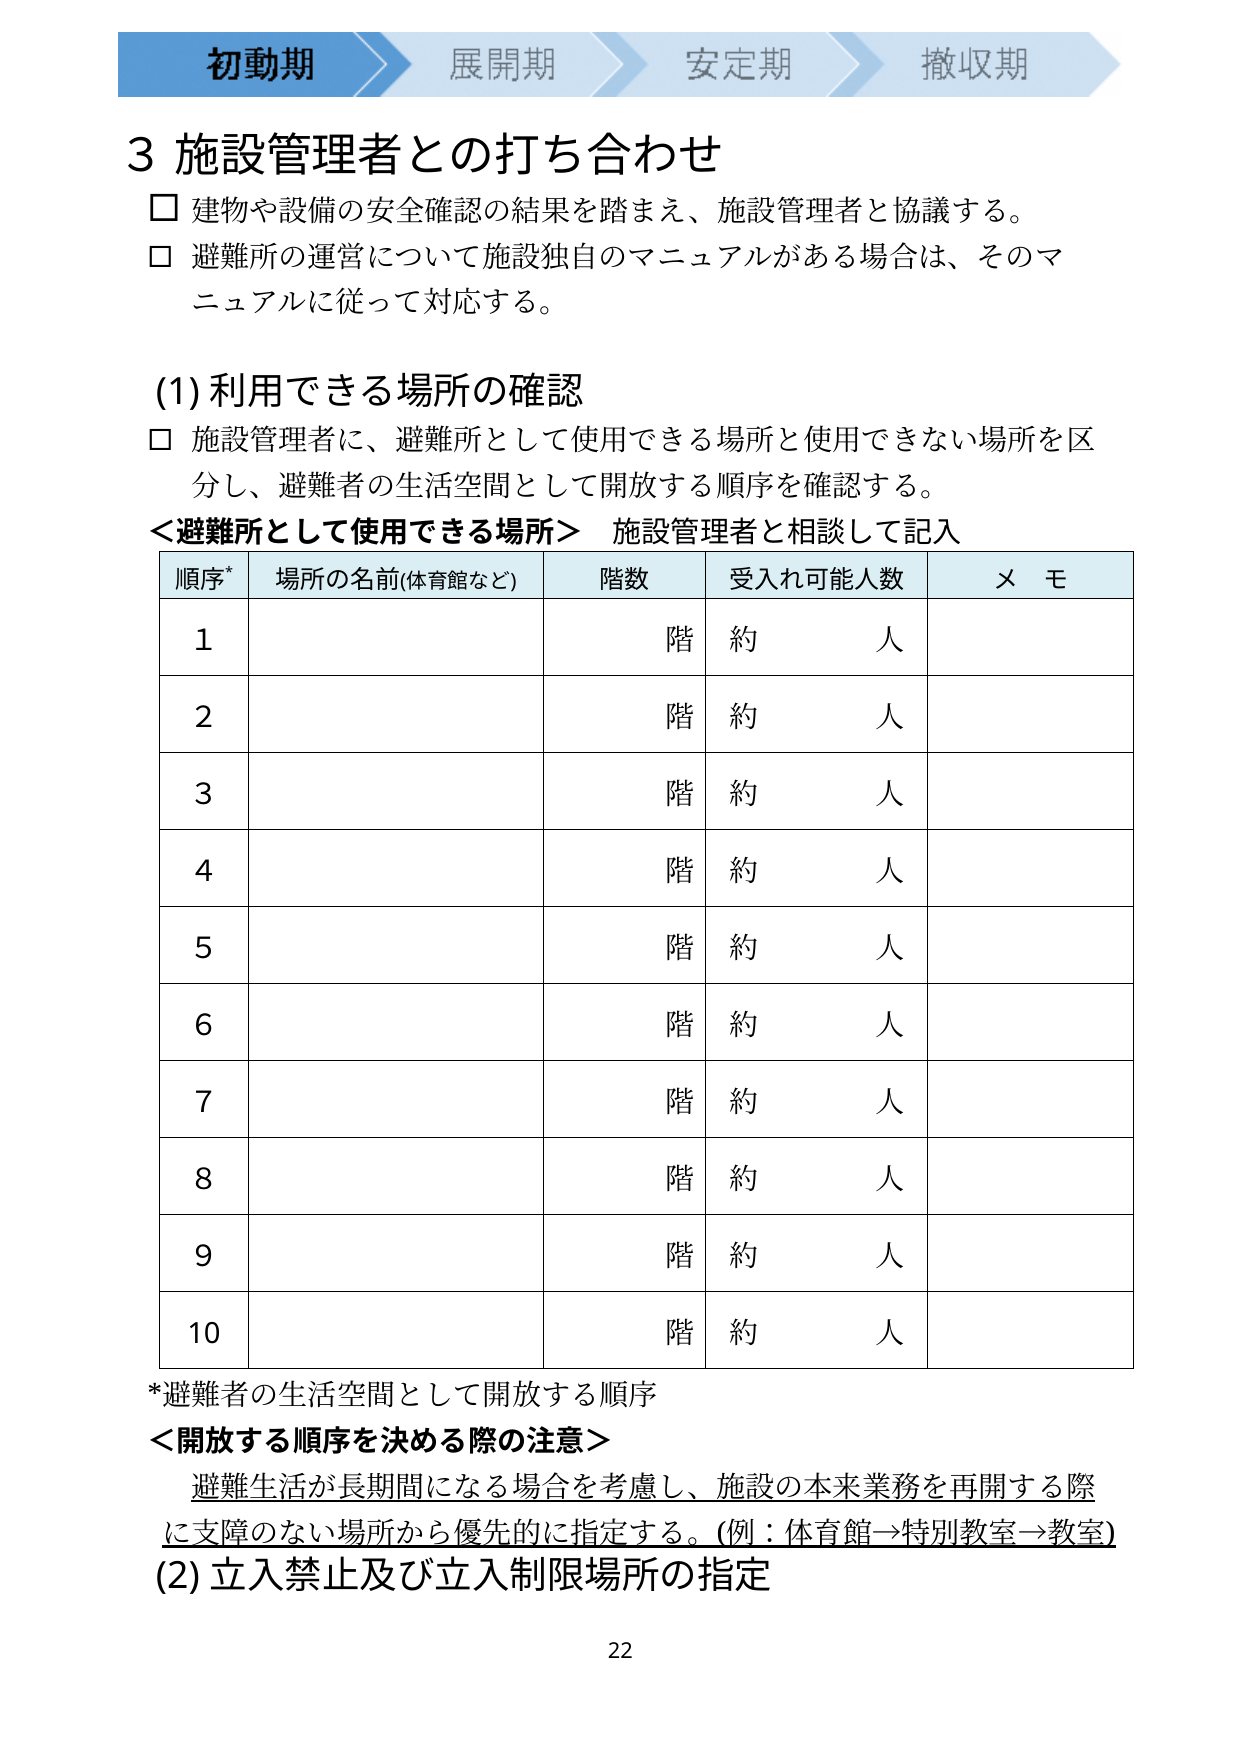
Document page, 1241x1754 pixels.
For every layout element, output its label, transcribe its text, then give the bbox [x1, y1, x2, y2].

text ３ 施設管理者との打ち合わせ [118, 118, 1122, 184]
table_cell [928, 1061, 1133, 1137]
table_cell [928, 676, 1133, 752]
table_cell １ [160, 599, 248, 675]
table_cell 階 [544, 830, 705, 906]
table_cell 階 [544, 907, 705, 983]
table_cell [928, 1292, 1133, 1368]
table_cell [928, 599, 1133, 675]
table_cell [928, 984, 1133, 1060]
text ＜避難所として使用できる場所＞ 施設管理者と相談して記入 [147, 505, 1122, 551]
table_cell 約 人 [706, 907, 927, 983]
table_cell ８ [160, 1138, 248, 1214]
text ＜開放する順序を決める際の注意＞ [147, 1415, 1122, 1461]
table_cell [928, 830, 1133, 906]
table_cell ２ [160, 676, 248, 752]
table_cell ５ [160, 907, 248, 983]
text (2) 立入禁止及び立入制限場所の指定 [118, 1552, 1122, 1598]
table_cell ７ [160, 1061, 248, 1137]
table_cell ９ [160, 1215, 248, 1291]
table_cell [928, 907, 1133, 983]
table_header 場所の名前(体育館など) [249, 552, 543, 598]
table_cell 約 人 [706, 1215, 927, 1291]
table_cell 階 [544, 1138, 705, 1214]
table_cell [249, 1061, 543, 1137]
table_cell 約 人 [706, 984, 927, 1060]
text *避難者の生活空間として開放する順序 [118, 1369, 1122, 1415]
table_cell 約 人 [706, 1292, 927, 1368]
table_cell [249, 676, 543, 752]
table_header 階数 [544, 552, 705, 598]
table_cell ４ [160, 830, 248, 906]
list 施設管理者に、避難所として使用できる場所と使用できない場所を区分し、避難者の生活空間として開放する順序を確認する。 [147, 414, 1122, 505]
table_cell 階 [544, 1292, 705, 1368]
table_cell [928, 1138, 1133, 1214]
table_header 受入れ可能人数 [706, 552, 927, 598]
table_cell [249, 984, 543, 1060]
table_cell 階 [544, 676, 705, 752]
table_cell [928, 753, 1133, 829]
table_cell [249, 599, 543, 675]
table_cell 約 人 [706, 753, 927, 829]
table_cell [249, 1138, 543, 1214]
table_cell 階 [544, 984, 705, 1060]
table_cell [249, 907, 543, 983]
list 避難所の運営について施設独自のマニュアルがある場合は、そのマニュアルに従って対応する。 [147, 230, 1122, 322]
table_cell 階 [544, 1061, 705, 1137]
table_cell 約 人 [706, 676, 927, 752]
table_cell [249, 1292, 543, 1368]
table_cell 階 [544, 599, 705, 675]
table_cell 約 人 [706, 599, 927, 675]
table_cell [928, 1215, 1133, 1291]
table_cell 10 [160, 1292, 248, 1368]
table_cell 階 [544, 1215, 705, 1291]
table_cell 階 [544, 753, 705, 829]
list 建物や設備の安全確認の結果を踏まえ、施設管理者と協議する。 [147, 184, 1122, 230]
text (1) 利用できる場所の確認 [118, 368, 1122, 414]
table_cell [249, 830, 543, 906]
table_cell [249, 753, 543, 829]
table_cell [249, 1215, 543, 1291]
table_cell ３ [160, 753, 248, 829]
table_header メ モ [928, 552, 1133, 598]
table_cell 約 人 [706, 1061, 927, 1137]
table_cell 約 人 [706, 1138, 927, 1214]
table_cell ６ [160, 984, 248, 1060]
picture [118, 32, 1123, 97]
table_cell 約 人 [706, 830, 927, 906]
text 避難生活が長期間になる場合を考慮し、施設の本来業務を再開する際に支障のない場所から優先的に指定する。(例：体育館→特別教室→教室) [162, 1461, 1122, 1552]
table_header 順序* [160, 552, 248, 598]
